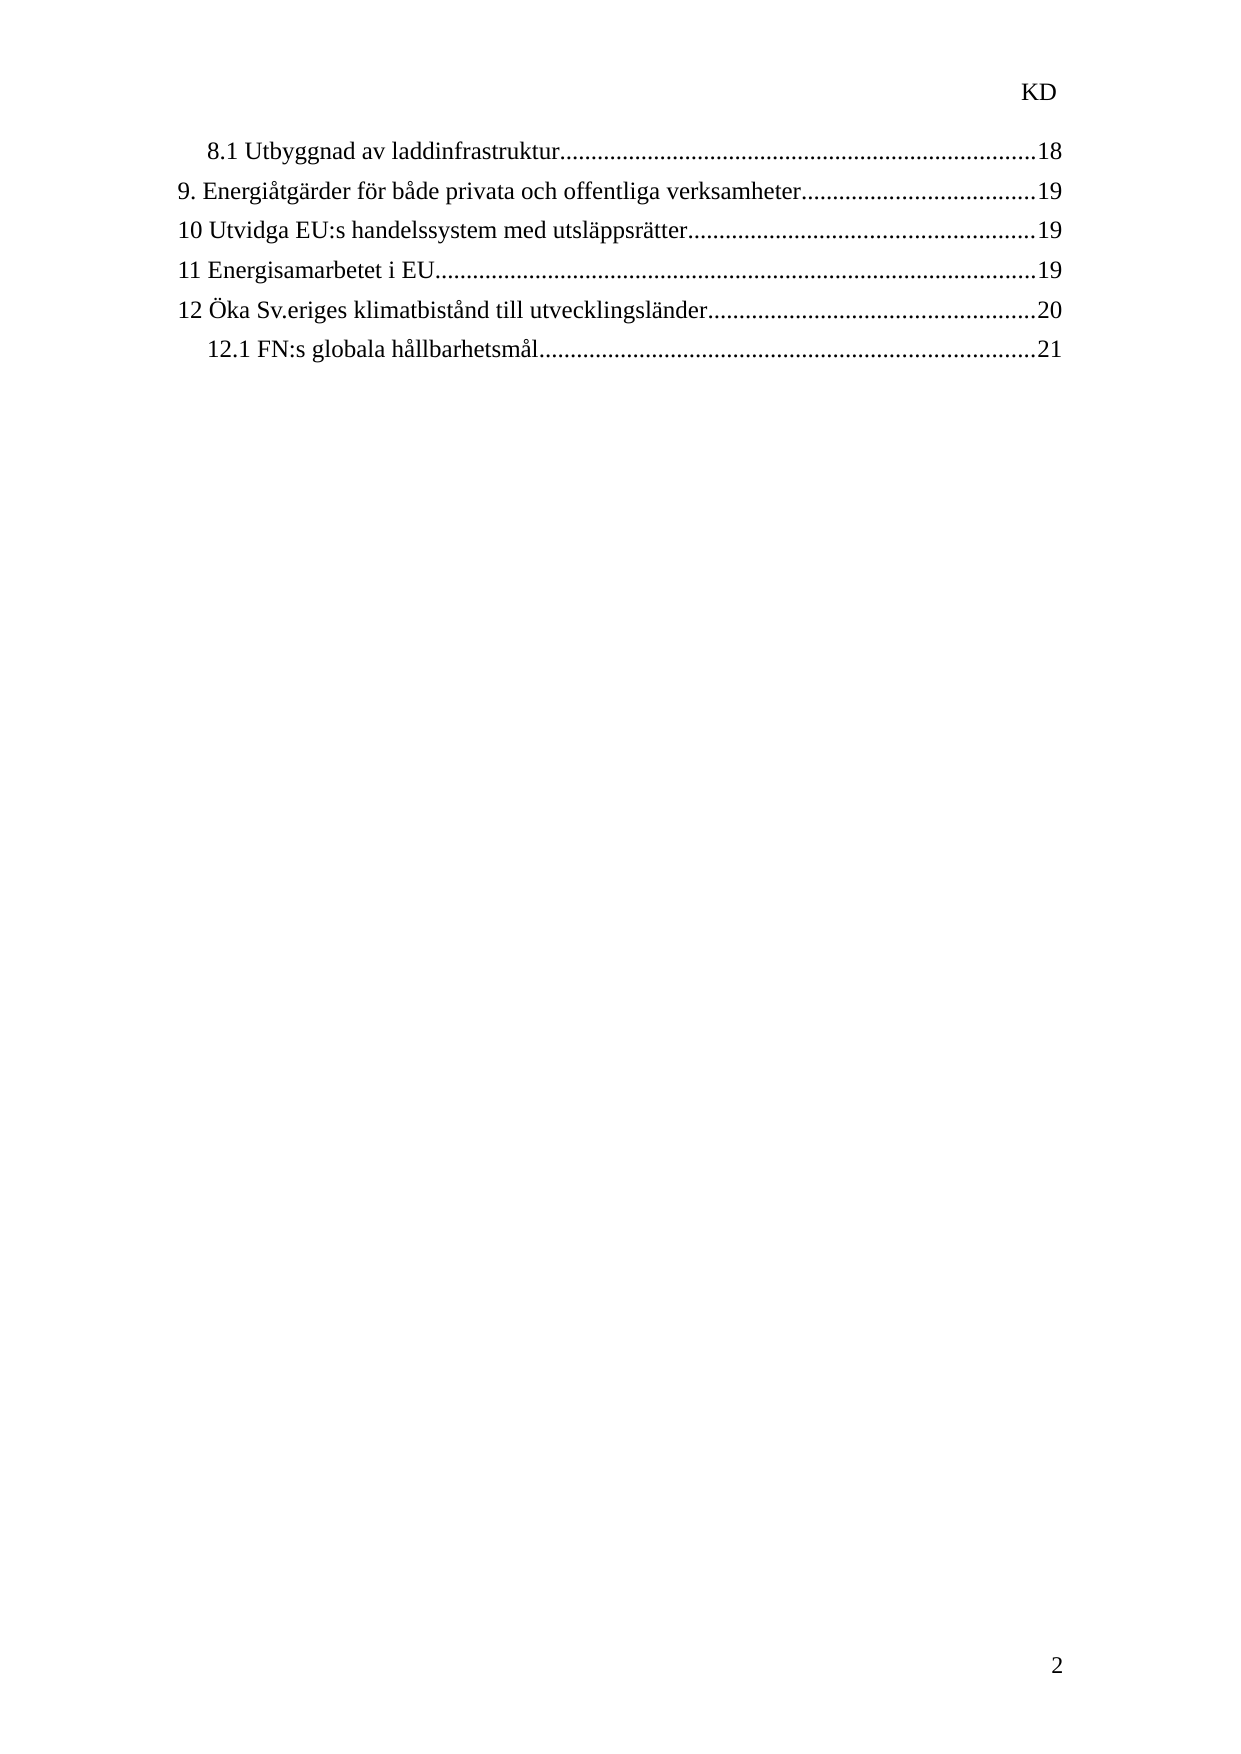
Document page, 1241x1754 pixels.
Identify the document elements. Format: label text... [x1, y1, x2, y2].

text 10 Utvidga EU:s handelssystem med utsläppsrätter 19 [177, 213, 1063, 244]
text 12.1 FN:s globala hållbarhetsmål 21 [207, 332, 1063, 363]
text 8.1 Utbyggnad av laddinfrastruktur 18 [207, 134, 1063, 165]
text 11 Energisamarbetet i EU 19 [177, 253, 1063, 284]
text 12 Öka Sv.eriges klimatbistånd till utvecklingsländer 20 [177, 292, 1063, 323]
text 9. Energiåtgärder för både privata och offentliga verksamheter 19 [177, 173, 1063, 205]
